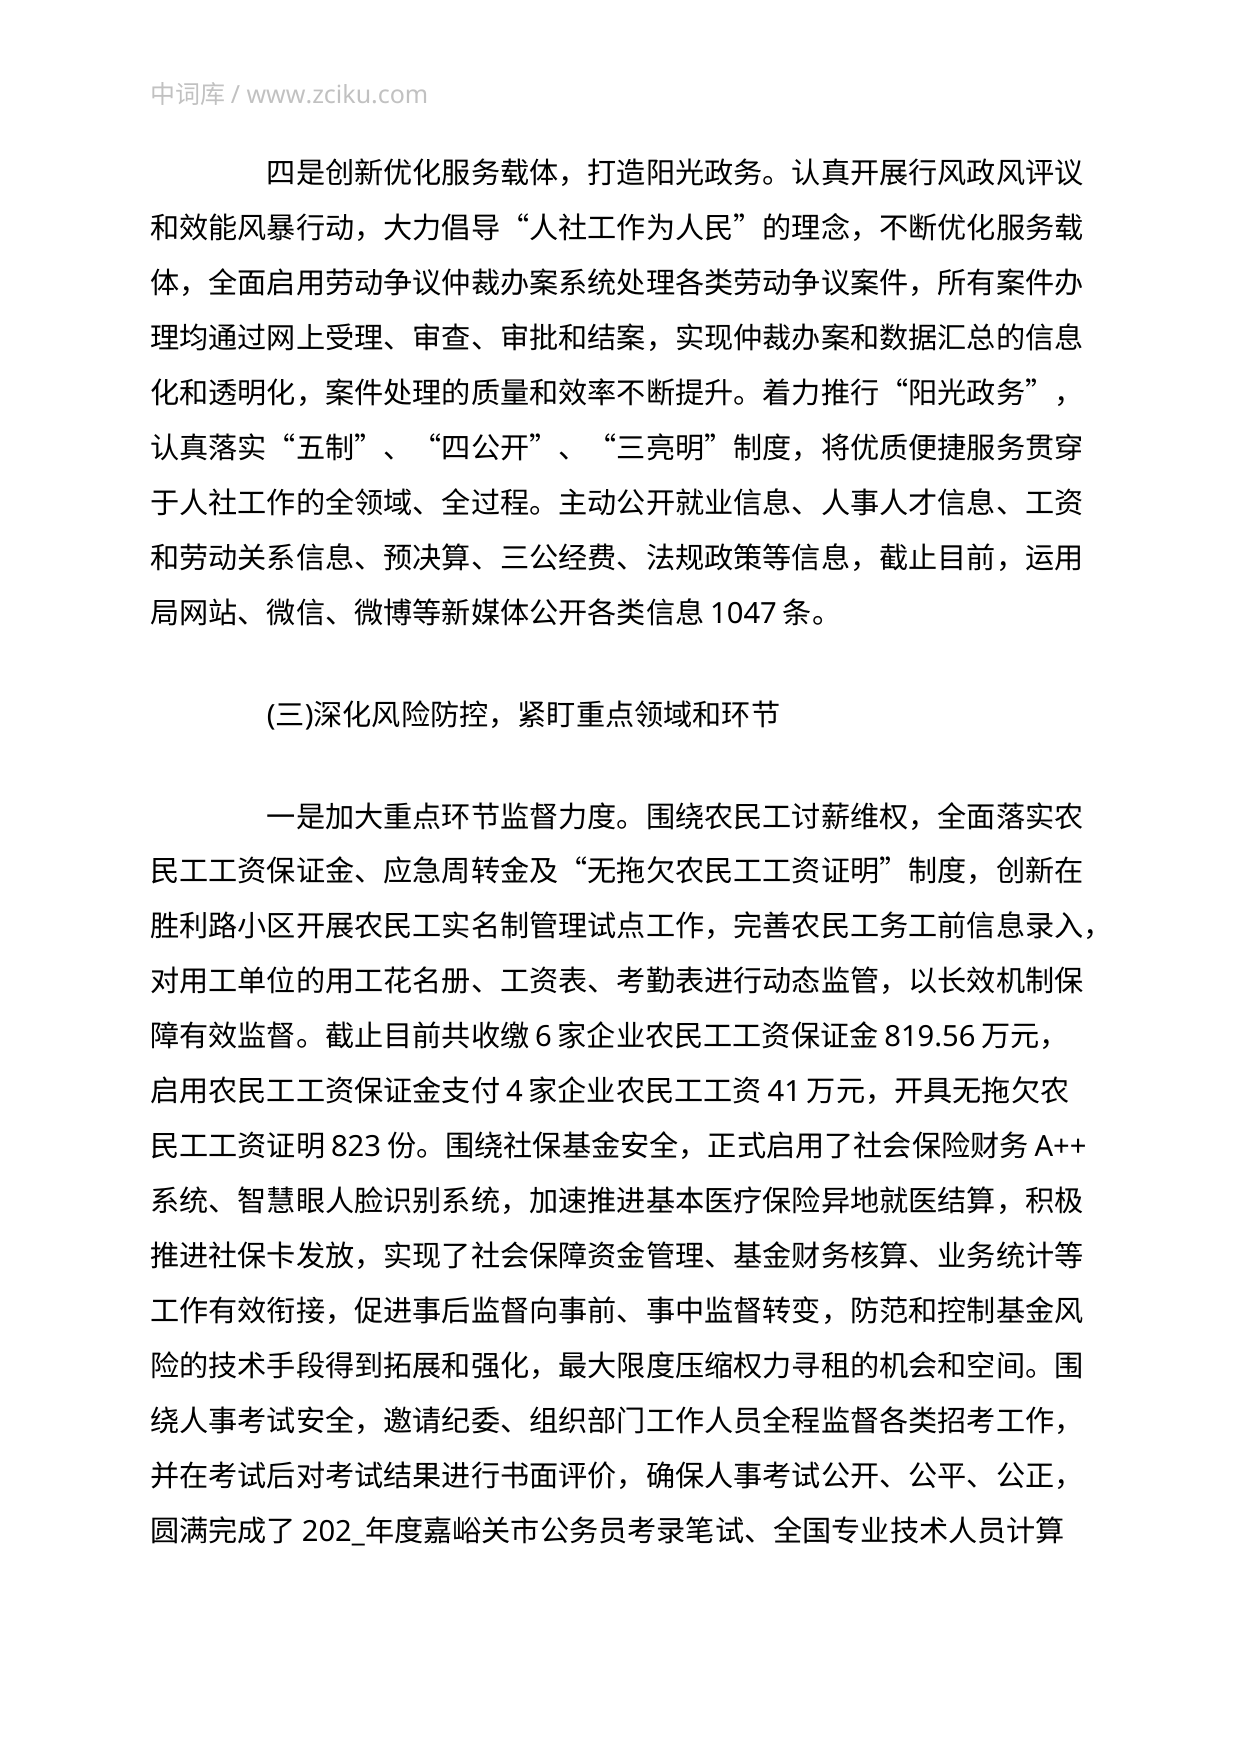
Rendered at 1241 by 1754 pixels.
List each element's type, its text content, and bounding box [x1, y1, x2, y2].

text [150, 793, 1090, 1549]
text (三)深化风险防控，紧盯重点领域和环节 [150, 691, 1090, 733]
text 四是创新优化服务载体，打造阳光政务。认真开展行风政风评议和效能风暴行动，大力倡导“人社工作为人民”的理念，不断优化服务载体，全面启用劳动争议仲裁办案系统处理各类劳动争议案件，所有案件办理均通过网上受理、审查、审批和结案，实现仲裁办案和数据汇总的信息化和透明化，案件处理的质量和效率不断提升。着力推行“阳光政务”，认真落实“五制”、“四公开”、“三亮明”制度，将优质便捷服务贯穿于人社工作的全领域、全过程。主动公开就业信息、人事人才信息、工资和劳动关系信息、预决算、三公经费、法规政策等信息，截止目前，运用局网站、微信、微博等新媒体公开各类信息1047条。 [150, 150, 1090, 632]
